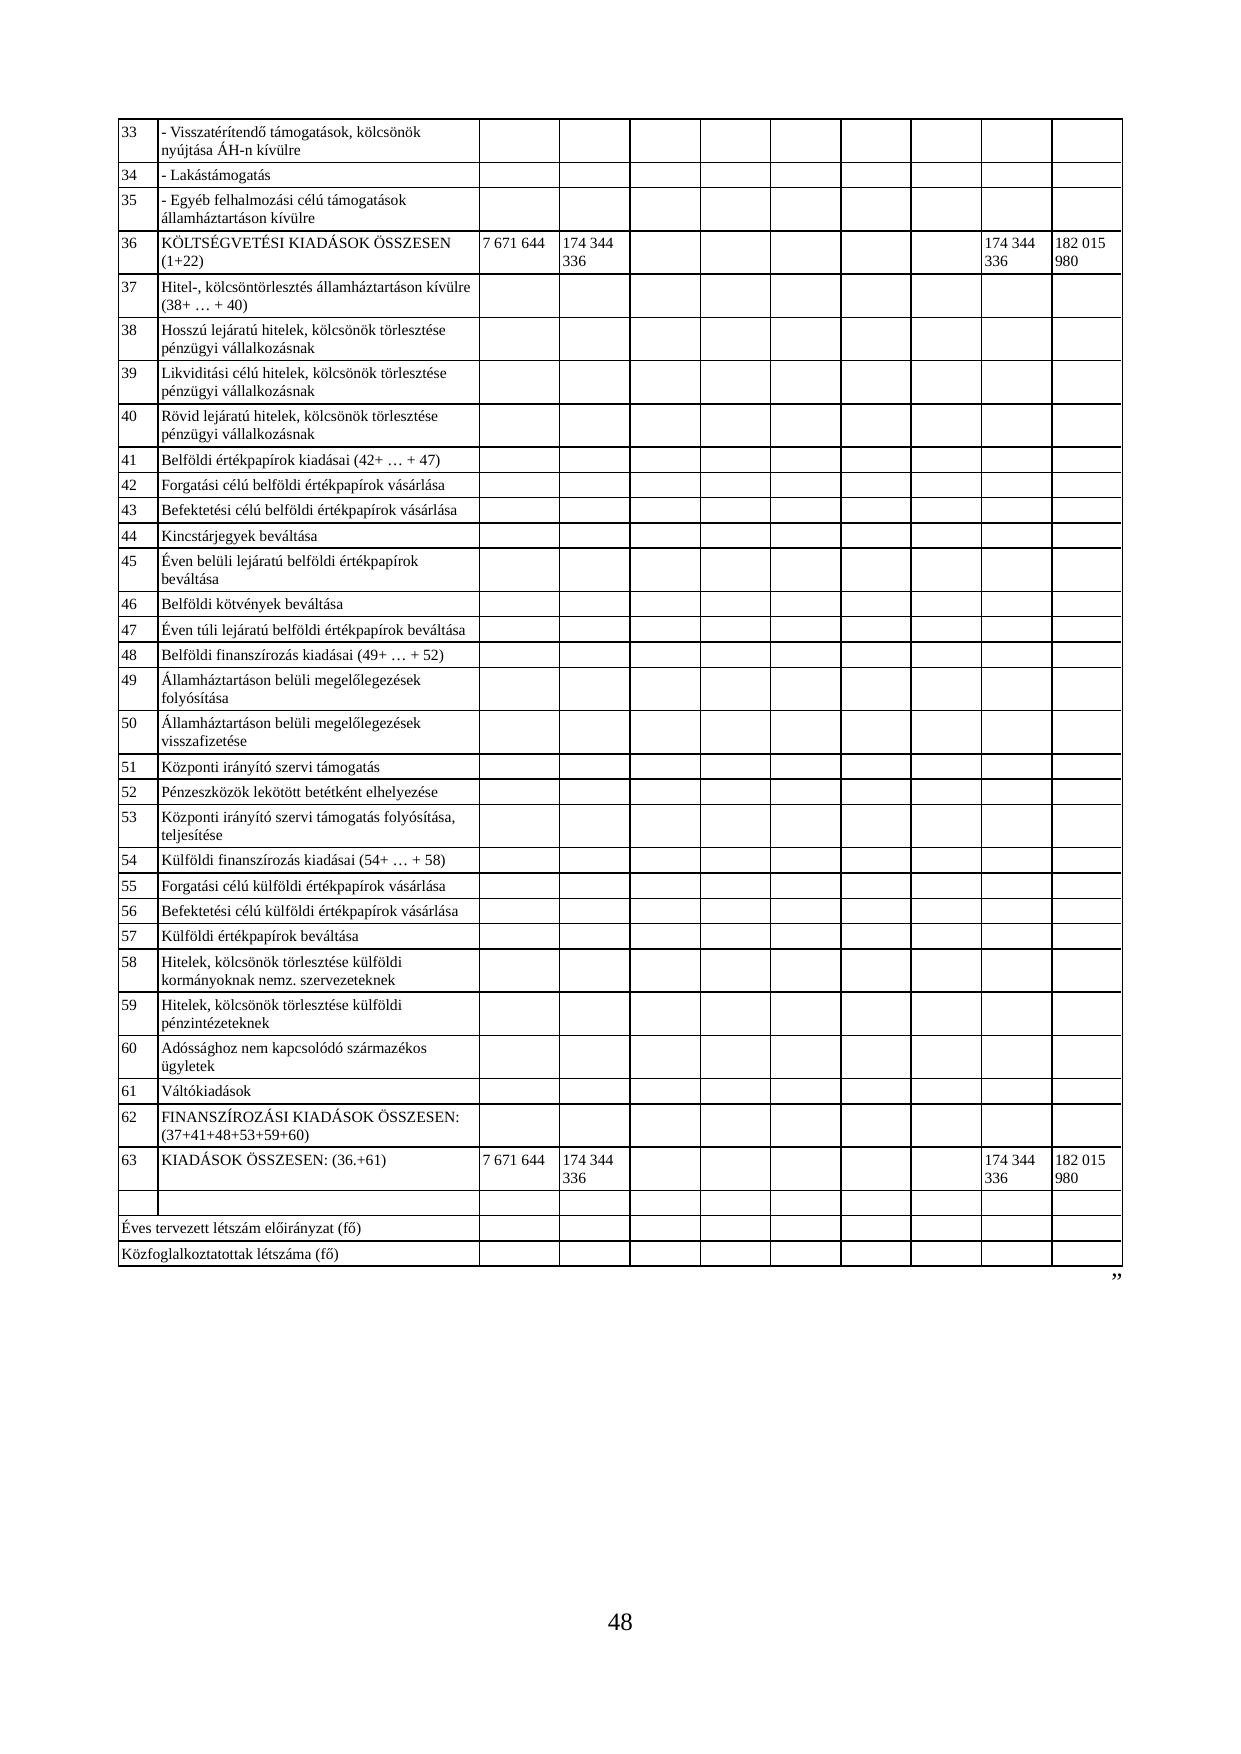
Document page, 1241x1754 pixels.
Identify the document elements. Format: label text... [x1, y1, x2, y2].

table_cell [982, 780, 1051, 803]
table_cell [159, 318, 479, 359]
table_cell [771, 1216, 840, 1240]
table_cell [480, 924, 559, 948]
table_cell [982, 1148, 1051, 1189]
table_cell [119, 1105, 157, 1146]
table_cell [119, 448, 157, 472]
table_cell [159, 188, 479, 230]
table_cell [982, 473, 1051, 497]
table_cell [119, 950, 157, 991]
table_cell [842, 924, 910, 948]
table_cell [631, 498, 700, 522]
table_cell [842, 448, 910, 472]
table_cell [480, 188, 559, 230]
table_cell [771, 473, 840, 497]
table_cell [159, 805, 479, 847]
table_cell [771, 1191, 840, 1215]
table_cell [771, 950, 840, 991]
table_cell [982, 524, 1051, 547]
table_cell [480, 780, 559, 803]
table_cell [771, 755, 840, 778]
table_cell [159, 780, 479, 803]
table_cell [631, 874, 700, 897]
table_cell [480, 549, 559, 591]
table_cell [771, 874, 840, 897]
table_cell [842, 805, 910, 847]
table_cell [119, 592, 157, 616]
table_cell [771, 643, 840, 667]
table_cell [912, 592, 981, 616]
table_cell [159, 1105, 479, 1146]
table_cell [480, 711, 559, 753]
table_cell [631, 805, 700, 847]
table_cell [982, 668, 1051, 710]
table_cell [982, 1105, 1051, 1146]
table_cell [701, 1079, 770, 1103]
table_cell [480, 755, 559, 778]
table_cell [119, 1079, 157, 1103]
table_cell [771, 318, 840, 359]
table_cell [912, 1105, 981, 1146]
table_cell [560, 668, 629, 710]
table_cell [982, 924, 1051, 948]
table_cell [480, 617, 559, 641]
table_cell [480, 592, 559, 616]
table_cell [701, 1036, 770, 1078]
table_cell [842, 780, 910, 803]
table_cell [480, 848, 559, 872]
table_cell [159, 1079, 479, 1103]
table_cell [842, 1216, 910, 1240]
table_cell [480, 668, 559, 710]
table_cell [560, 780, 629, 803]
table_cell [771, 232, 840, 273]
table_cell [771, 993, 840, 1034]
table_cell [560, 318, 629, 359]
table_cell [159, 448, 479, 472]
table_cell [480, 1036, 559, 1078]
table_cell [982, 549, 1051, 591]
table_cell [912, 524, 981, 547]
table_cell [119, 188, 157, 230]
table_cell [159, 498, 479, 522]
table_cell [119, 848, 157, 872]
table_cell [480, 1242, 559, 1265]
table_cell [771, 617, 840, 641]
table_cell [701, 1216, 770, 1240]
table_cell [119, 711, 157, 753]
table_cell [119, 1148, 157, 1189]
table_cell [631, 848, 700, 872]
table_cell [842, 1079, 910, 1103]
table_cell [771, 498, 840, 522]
text ” [118, 1267, 1122, 1296]
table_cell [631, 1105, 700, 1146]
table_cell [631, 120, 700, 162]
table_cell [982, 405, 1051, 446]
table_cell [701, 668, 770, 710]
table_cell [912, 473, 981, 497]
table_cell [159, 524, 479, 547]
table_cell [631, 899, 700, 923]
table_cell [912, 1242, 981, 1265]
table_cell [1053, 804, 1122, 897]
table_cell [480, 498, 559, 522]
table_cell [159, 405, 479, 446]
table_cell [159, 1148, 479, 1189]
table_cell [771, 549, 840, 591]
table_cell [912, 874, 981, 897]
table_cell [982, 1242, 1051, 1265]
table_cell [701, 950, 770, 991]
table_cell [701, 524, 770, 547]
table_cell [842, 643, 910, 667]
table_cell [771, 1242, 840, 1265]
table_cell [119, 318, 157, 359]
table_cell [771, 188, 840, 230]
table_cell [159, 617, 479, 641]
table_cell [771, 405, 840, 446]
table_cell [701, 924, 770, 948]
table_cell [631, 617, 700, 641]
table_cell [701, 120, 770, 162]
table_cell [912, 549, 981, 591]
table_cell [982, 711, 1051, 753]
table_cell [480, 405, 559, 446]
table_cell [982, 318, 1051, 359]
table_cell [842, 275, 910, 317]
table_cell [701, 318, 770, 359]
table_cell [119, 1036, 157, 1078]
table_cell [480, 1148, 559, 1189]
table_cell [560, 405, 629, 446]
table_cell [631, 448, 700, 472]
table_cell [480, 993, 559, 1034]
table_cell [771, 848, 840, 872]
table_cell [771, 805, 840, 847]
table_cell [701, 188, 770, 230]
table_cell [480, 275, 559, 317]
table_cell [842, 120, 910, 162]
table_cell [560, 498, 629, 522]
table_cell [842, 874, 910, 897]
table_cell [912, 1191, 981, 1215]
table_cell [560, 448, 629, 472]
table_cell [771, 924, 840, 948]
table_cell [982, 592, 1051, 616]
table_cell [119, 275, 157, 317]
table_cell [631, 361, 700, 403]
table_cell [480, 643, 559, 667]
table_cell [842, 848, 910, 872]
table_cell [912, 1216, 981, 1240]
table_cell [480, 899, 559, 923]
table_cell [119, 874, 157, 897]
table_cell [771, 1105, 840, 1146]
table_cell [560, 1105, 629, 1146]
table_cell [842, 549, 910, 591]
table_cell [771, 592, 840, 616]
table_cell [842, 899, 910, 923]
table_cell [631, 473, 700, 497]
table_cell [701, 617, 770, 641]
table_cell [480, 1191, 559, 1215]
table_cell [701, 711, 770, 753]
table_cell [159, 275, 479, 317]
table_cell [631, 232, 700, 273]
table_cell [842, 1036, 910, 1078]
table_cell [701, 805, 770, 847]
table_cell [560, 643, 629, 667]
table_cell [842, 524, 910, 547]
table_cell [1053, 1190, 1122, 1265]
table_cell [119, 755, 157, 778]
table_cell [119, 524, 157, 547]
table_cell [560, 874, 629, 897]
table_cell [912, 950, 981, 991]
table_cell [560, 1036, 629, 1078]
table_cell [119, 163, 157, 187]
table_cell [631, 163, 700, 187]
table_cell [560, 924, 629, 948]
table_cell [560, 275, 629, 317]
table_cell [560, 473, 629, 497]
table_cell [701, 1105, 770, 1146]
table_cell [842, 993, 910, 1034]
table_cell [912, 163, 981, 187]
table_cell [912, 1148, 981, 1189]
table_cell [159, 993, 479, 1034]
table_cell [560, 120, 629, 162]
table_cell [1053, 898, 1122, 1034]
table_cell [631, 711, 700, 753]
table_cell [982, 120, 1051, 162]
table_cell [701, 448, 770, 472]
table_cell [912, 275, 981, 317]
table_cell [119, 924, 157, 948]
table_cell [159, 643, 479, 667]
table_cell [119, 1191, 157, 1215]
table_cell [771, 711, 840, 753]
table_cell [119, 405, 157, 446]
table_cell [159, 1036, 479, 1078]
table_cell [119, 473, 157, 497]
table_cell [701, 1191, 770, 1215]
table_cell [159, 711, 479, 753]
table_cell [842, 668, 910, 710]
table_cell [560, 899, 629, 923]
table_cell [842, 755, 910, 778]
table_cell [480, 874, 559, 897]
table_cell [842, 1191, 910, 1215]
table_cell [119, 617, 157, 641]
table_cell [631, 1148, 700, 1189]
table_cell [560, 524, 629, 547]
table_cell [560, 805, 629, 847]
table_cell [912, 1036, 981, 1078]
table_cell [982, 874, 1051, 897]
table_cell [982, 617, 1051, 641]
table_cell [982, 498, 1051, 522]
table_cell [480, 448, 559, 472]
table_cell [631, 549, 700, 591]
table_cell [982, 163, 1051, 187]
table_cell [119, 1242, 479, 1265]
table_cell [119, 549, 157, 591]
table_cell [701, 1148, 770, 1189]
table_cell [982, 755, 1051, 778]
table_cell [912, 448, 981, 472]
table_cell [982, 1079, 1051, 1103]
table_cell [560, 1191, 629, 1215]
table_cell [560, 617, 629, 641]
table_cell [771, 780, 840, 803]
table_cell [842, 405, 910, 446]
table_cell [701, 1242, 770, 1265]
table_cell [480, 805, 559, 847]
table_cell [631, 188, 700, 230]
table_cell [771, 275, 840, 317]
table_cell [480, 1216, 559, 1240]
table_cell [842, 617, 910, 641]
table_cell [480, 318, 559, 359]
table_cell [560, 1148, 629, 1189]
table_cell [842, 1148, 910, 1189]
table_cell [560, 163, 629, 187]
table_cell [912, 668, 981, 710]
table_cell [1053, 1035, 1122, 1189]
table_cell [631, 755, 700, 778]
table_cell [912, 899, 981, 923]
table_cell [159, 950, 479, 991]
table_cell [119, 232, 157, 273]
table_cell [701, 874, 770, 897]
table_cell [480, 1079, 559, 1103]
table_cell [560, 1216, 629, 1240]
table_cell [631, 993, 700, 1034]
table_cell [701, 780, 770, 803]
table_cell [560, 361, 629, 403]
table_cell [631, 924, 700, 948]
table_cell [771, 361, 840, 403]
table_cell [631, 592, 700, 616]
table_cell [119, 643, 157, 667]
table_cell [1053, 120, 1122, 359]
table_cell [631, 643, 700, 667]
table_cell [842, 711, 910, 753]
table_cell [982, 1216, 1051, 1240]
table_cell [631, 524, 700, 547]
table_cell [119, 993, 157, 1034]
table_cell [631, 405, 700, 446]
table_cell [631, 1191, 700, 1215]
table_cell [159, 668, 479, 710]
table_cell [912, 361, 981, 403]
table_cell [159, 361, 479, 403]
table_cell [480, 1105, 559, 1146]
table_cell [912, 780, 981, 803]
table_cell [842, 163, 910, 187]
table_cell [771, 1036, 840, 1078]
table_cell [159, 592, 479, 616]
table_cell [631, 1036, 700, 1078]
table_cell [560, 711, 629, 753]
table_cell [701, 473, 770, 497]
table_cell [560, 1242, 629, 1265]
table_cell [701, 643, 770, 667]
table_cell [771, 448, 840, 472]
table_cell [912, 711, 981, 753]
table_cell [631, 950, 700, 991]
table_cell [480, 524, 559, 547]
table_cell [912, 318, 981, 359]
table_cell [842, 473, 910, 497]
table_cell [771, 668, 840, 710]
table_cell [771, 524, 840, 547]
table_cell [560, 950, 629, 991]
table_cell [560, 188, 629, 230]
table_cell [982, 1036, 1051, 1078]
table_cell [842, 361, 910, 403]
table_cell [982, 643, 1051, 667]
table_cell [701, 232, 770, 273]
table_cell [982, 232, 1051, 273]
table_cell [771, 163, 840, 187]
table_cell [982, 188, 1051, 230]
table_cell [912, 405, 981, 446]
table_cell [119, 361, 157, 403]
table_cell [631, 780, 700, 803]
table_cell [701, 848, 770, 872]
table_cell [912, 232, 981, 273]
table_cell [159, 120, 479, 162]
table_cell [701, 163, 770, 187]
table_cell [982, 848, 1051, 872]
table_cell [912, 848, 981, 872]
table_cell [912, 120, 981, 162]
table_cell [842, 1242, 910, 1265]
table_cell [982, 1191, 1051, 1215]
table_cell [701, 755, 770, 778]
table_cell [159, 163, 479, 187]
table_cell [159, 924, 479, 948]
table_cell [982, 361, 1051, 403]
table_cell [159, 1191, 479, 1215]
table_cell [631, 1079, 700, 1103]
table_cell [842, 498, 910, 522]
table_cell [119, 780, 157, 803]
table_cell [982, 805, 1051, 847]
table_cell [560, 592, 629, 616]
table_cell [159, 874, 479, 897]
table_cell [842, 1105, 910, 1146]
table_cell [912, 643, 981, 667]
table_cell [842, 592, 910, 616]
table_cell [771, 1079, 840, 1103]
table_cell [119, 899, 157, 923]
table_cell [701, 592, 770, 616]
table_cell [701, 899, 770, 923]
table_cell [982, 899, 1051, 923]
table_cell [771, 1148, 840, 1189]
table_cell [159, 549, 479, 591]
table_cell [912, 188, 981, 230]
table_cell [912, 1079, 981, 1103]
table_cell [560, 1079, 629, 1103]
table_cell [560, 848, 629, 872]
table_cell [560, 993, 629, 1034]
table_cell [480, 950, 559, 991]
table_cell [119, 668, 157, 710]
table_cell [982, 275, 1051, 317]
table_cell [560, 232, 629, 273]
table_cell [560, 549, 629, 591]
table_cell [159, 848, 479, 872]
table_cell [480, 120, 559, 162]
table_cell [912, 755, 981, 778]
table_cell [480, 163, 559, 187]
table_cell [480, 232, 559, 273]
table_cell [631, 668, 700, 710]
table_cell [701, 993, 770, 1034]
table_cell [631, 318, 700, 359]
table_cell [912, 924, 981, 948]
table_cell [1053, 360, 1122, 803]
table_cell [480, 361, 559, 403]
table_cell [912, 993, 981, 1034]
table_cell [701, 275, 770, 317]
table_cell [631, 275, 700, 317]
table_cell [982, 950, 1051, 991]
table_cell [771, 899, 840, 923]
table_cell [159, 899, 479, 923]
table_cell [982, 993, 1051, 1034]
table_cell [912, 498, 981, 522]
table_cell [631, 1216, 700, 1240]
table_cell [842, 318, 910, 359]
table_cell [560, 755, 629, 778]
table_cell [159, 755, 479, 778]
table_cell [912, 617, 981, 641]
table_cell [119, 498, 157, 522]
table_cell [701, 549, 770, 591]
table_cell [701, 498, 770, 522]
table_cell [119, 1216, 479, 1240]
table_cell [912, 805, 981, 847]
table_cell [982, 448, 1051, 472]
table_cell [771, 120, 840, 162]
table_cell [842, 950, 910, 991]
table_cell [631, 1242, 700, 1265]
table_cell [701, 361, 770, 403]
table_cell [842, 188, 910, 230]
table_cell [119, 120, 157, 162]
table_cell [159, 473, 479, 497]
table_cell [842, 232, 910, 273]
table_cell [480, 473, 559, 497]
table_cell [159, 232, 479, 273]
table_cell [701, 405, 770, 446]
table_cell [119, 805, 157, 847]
